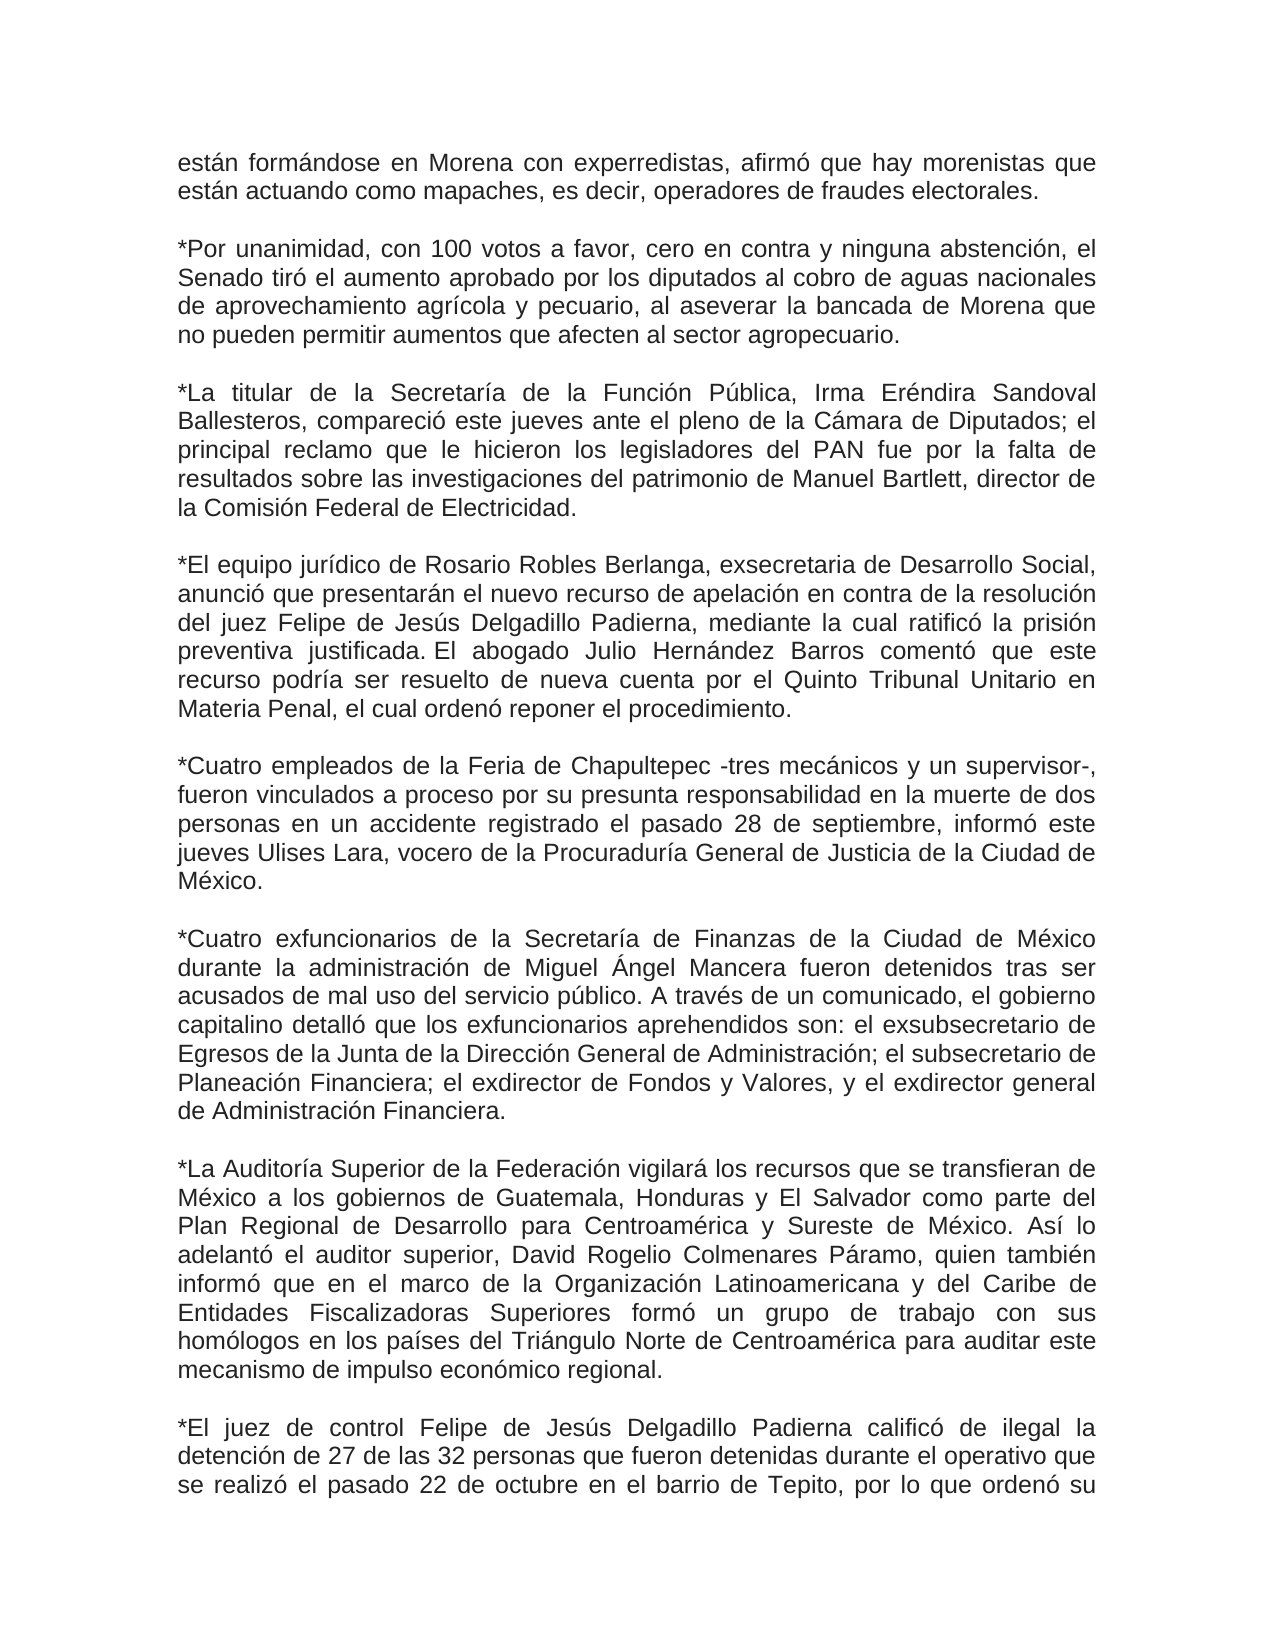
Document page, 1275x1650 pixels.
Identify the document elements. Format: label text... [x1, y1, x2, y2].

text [177, 1413, 1098, 1499]
text *Por unanimidad, con 100 votos a favor, cero en contra y ninguna abstención, el Senado tiró el aumento aprobado por los diputados al cobro de aguas nacionales de aprovechamiento agrícola y pecuario, al aseverar la bancada de Morena que no pueden permitir aumentos que afecten al sector agropecuario. [177, 234, 1098, 349]
text *La titular de la Secretaría de la Función Pública, Irma Eréndira Sandoval Ballesteros, compareció este jueves ante el pleno de la Cámara de Diputados; el principal reclamo que le hicieron los legisladores del PAN fue por la falta de resultados sobre las investigaciones del patrimonio de Manuel Bartlett, director de la Comisión Federal de Electricidad. [177, 378, 1098, 521]
text *Cuatro empleados de la Feria de Chapultepec -tres mecánicos y un supervisor-, fueron vinculados a proceso por su presunta responsabilidad en la muerte de dos personas en un accidente registrado el pasado 28 de septiembre, informó este jueves Ulises Lara, vocero de la Procuraduría General de Justicia de la Ciudad de México. [177, 751, 1098, 895]
text *La Auditoría Superior de la Federación vigilará los recursos que se transfieran de México a los gobiernos de Guatemala, Honduras y El Salvador como parte del Plan Regional de Desarrollo para Centroamérica y Sureste de México. Así lo adelantó el auditor superior, David Rogelio Colmenares Páramo, quien también informó que en el marco de la Organización Latinoamericana y del Caribe de Entidades Fiscalizadoras Superiores formó un grupo de trabajo con sus homólogos en los países del Triángulo Norte de Centroamérica para auditar este mecanismo de impulso económico regional. [177, 1154, 1098, 1384]
text *Cuatro exfuncionarios de la Secretaría de Finanzas de la Ciudad de México durante la administración de Miguel Ángel Mancera fueron detenidos tras ser acusados de mal uso del servicio público. A través de un comunicado, el gobierno capitalino detalló que los exfuncionarios aprehendidos son: el exsubsecretario de Egresos de la Junta de la Dirección General de Administración; el subsecretario de Planeación Financiera; el exdirector de Fondos y Valores, y el exdirector general de Administración Financiera. [177, 924, 1098, 1125]
text *El equipo jurídico de Rosario Robles Berlanga, exsecretaria de Desarrollo Social, anunció que presentarán el nuevo recurso de apelación en contra de la resolución del juez Felipe de Jesús Delgadillo Padierna, mediante la cual ratificó la prisión preventiva justificada. El abogado Julio Hernández Barros comentó que este recurso podría ser resuelto de nueva cuenta por el Quinto Tribunal Unitario en Materia Penal, el cual ordenó reponer el procedimiento. [177, 550, 1098, 723]
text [177, 148, 1098, 205]
